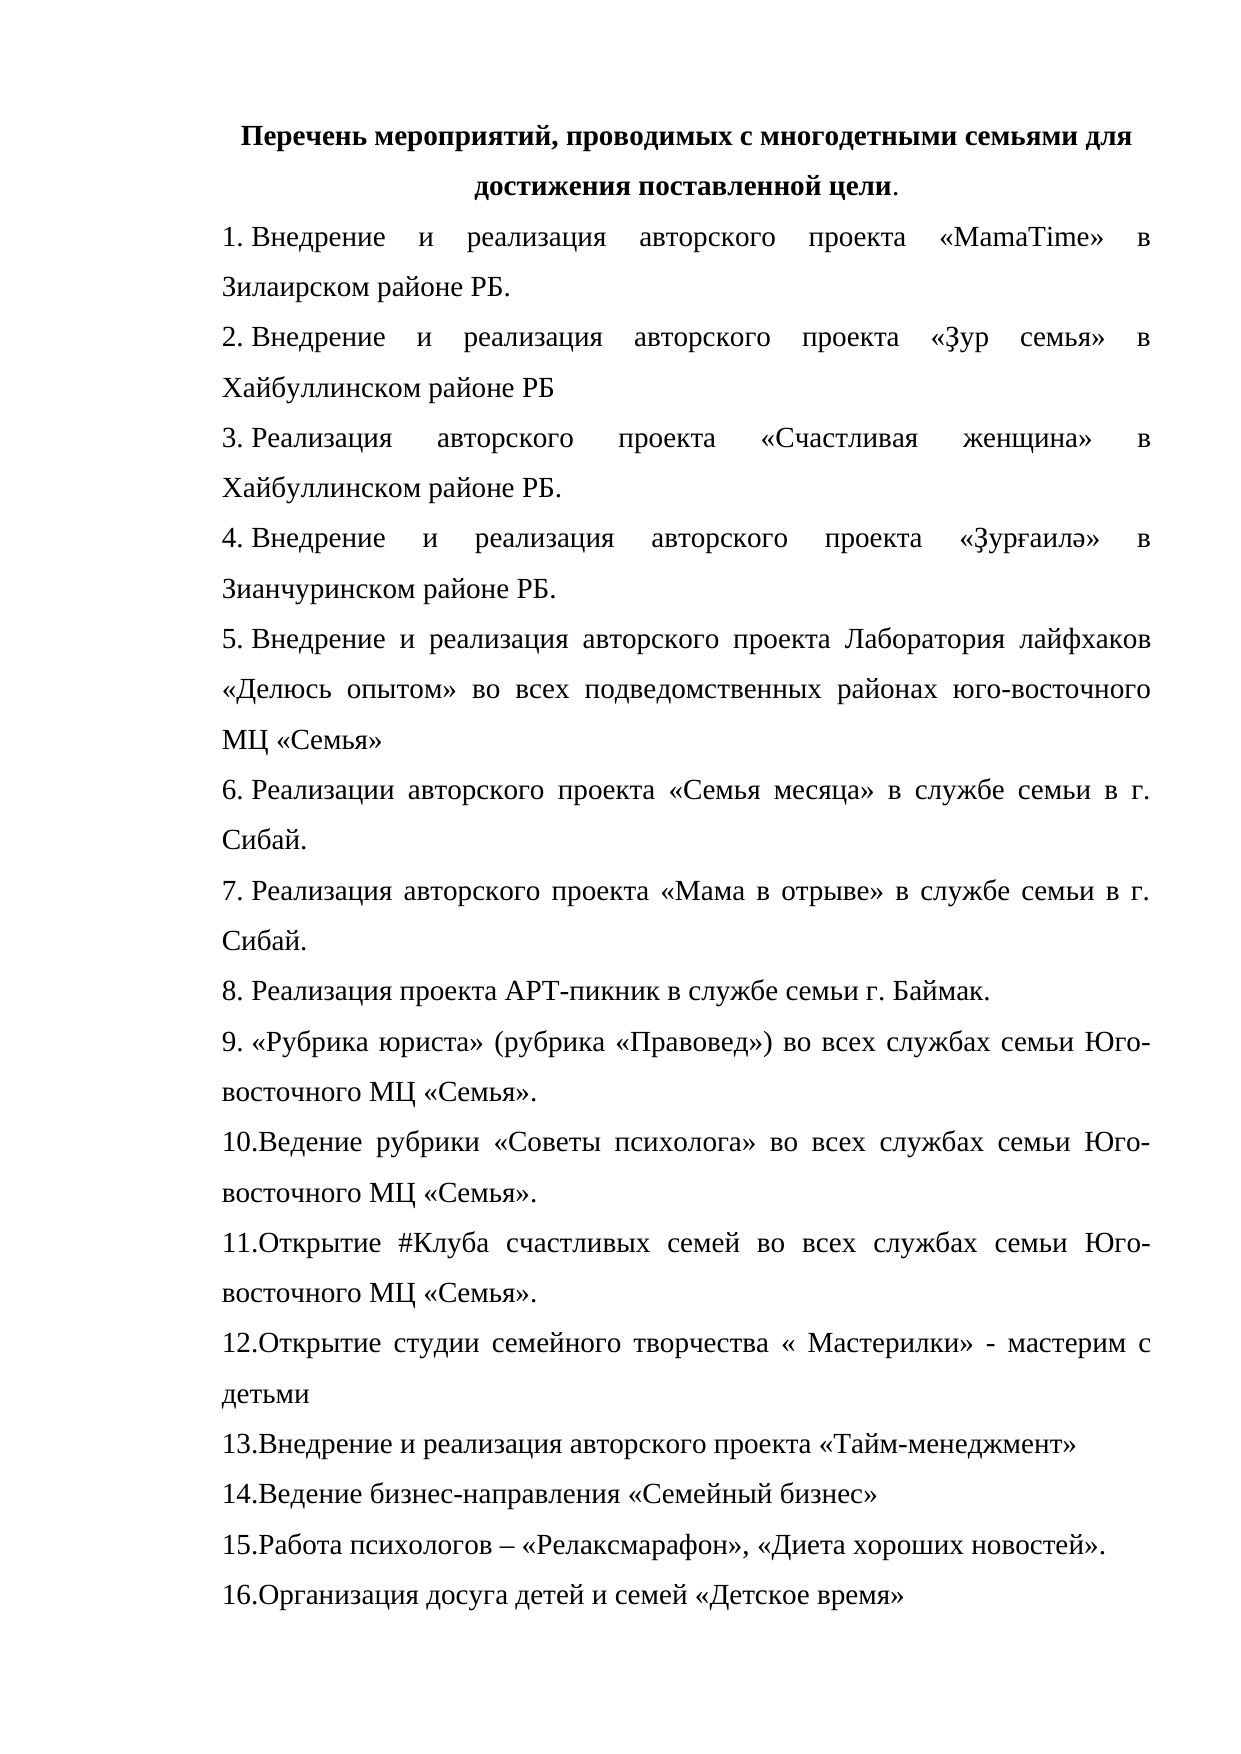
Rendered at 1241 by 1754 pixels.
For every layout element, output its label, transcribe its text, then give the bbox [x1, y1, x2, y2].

list 12.Открытие студии семейного творчества « Мастерилки» - мастерим с детьми [222, 1326, 1152, 1409]
list 10.Ведение рубрики «Советы психолога» во всех службах семьи Юго-восточного МЦ «Семья». [222, 1124, 1152, 1208]
list 9. «Рубрика юриста» (рубрика «Правовед») во всех службах семьи Юго-восточного МЦ «Семья». [222, 1024, 1152, 1108]
list 5. Внедрение и реализация авторского проекта Лаборатория лайфхаков «Делюсь опытом» во всех подведомственных районах юго-восточного МЦ «Семья» [222, 621, 1152, 755]
list 7. Реализация авторского проекта «Мама в отрыве» в службе семьи в г. Сибай. [222, 873, 1152, 957]
list Перечень мероприятий, проводимых с многодетными семьями для достижения поставленной цели. [222, 118, 1152, 202]
list 13.Внедрение и реализация авторского проекта «Тайм-менеджмент» [222, 1426, 1152, 1460]
list 3. Реализация авторского проекта «Счастливая женщина» в Хайбуллинском районе РБ. [222, 420, 1152, 504]
list 2. Внедрение и реализация авторского проекта «Ҙур семья» в Хайбуллинском районе РБ [222, 319, 1152, 403]
list 16.Организация досуга детей и семей «Детское время» [222, 1577, 1152, 1611]
list 6. Реализации авторского проекта «Семья месяца» в службе семьи в г. Сибай. [222, 772, 1152, 856]
list 1. Внедрение и реализация авторского проекта «MamaTime» в Зилаирском районе РБ. [222, 219, 1152, 303]
list 4. Внедрение и реализация авторского проекта «Ҙурғаилә» в Зианчуринском районе РБ. [222, 521, 1152, 604]
list 15.Работа психологов – «Релаксмарафон», «Диета хороших новостей». [222, 1527, 1152, 1560]
list 14.Ведение бизнес-направления «Семейный бизнес» [222, 1477, 1152, 1510]
list 8. Реализация проекта АРТ-пикник в службе семьи г. Баймак. [222, 973, 1152, 1007]
list 11.Открытие #Клуба счастливых семей во всех службах семьи Юго-восточного МЦ «Семья». [222, 1225, 1152, 1309]
